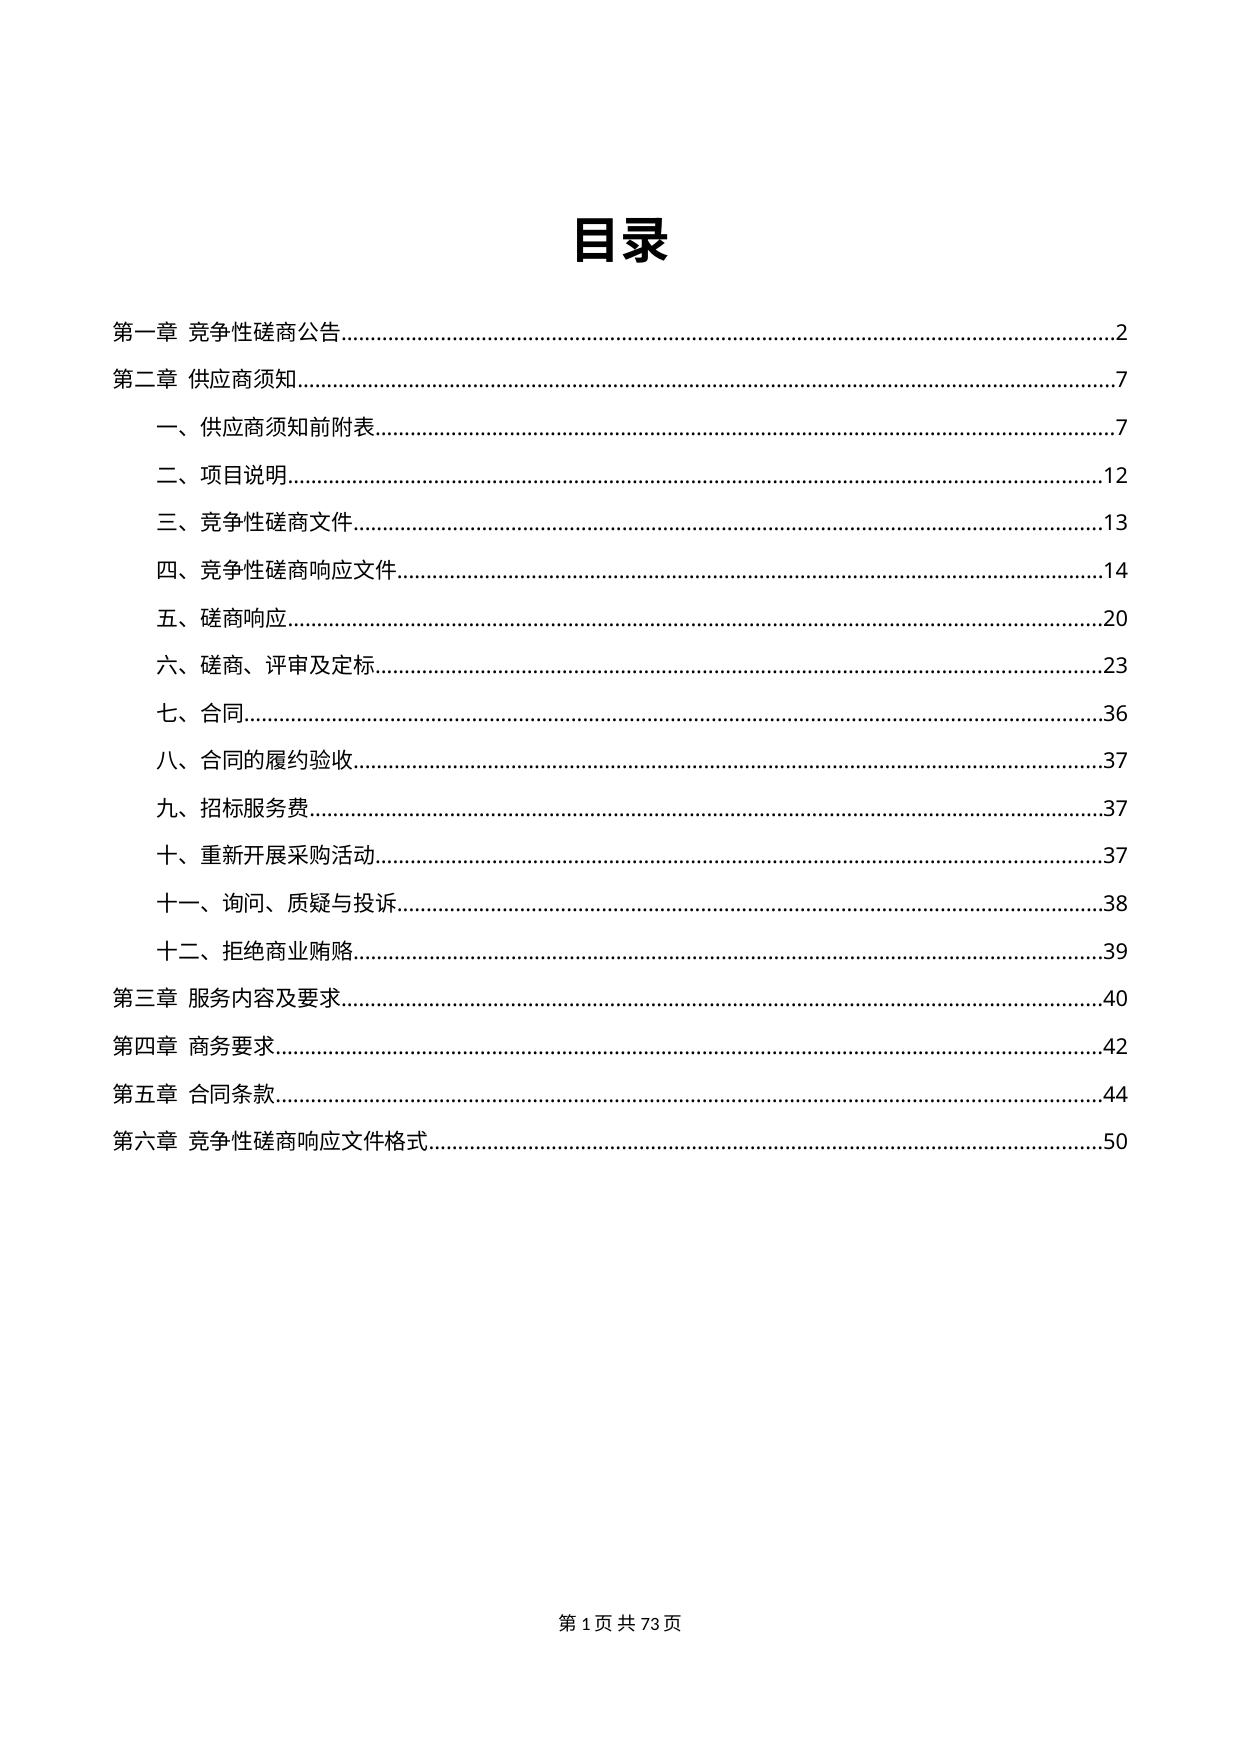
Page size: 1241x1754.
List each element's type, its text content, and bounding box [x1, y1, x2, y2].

text 第五章 合同条款 44 [112, 1077, 1128, 1108]
text 第六章 竞争性磋商响应文件格式 50 [112, 1124, 1128, 1156]
text 十二、拒绝商业贿赂 39 [156, 934, 1128, 966]
text 十、重新开展采购活动 37 [156, 838, 1128, 870]
text 八、合同的履约验收 37 [156, 743, 1128, 775]
text 二、项目说明 12 [156, 458, 1128, 489]
text 九、招标服务费 37 [156, 791, 1128, 823]
text 第四章 商务要求 42 [112, 1029, 1128, 1061]
text 第二章 供应商须知 7 [112, 362, 1128, 394]
text 一、供应商须知前附表 7 [156, 410, 1128, 442]
text 四、竞争性磋商响应文件 14 [156, 553, 1128, 585]
text 第一章 竞争性磋商公告 2 [112, 315, 1128, 347]
text 十一、询问、质疑与投诉 38 [156, 886, 1128, 918]
text 五、磋商响应 20 [156, 601, 1128, 632]
text 目录 [112, 200, 1128, 272]
text 三、竞争性磋商文件 13 [156, 505, 1128, 537]
text 七、合同 36 [156, 696, 1128, 727]
text 六、磋商、评审及定标 23 [156, 648, 1128, 680]
text 第三章 服务内容及要求 40 [112, 981, 1128, 1013]
